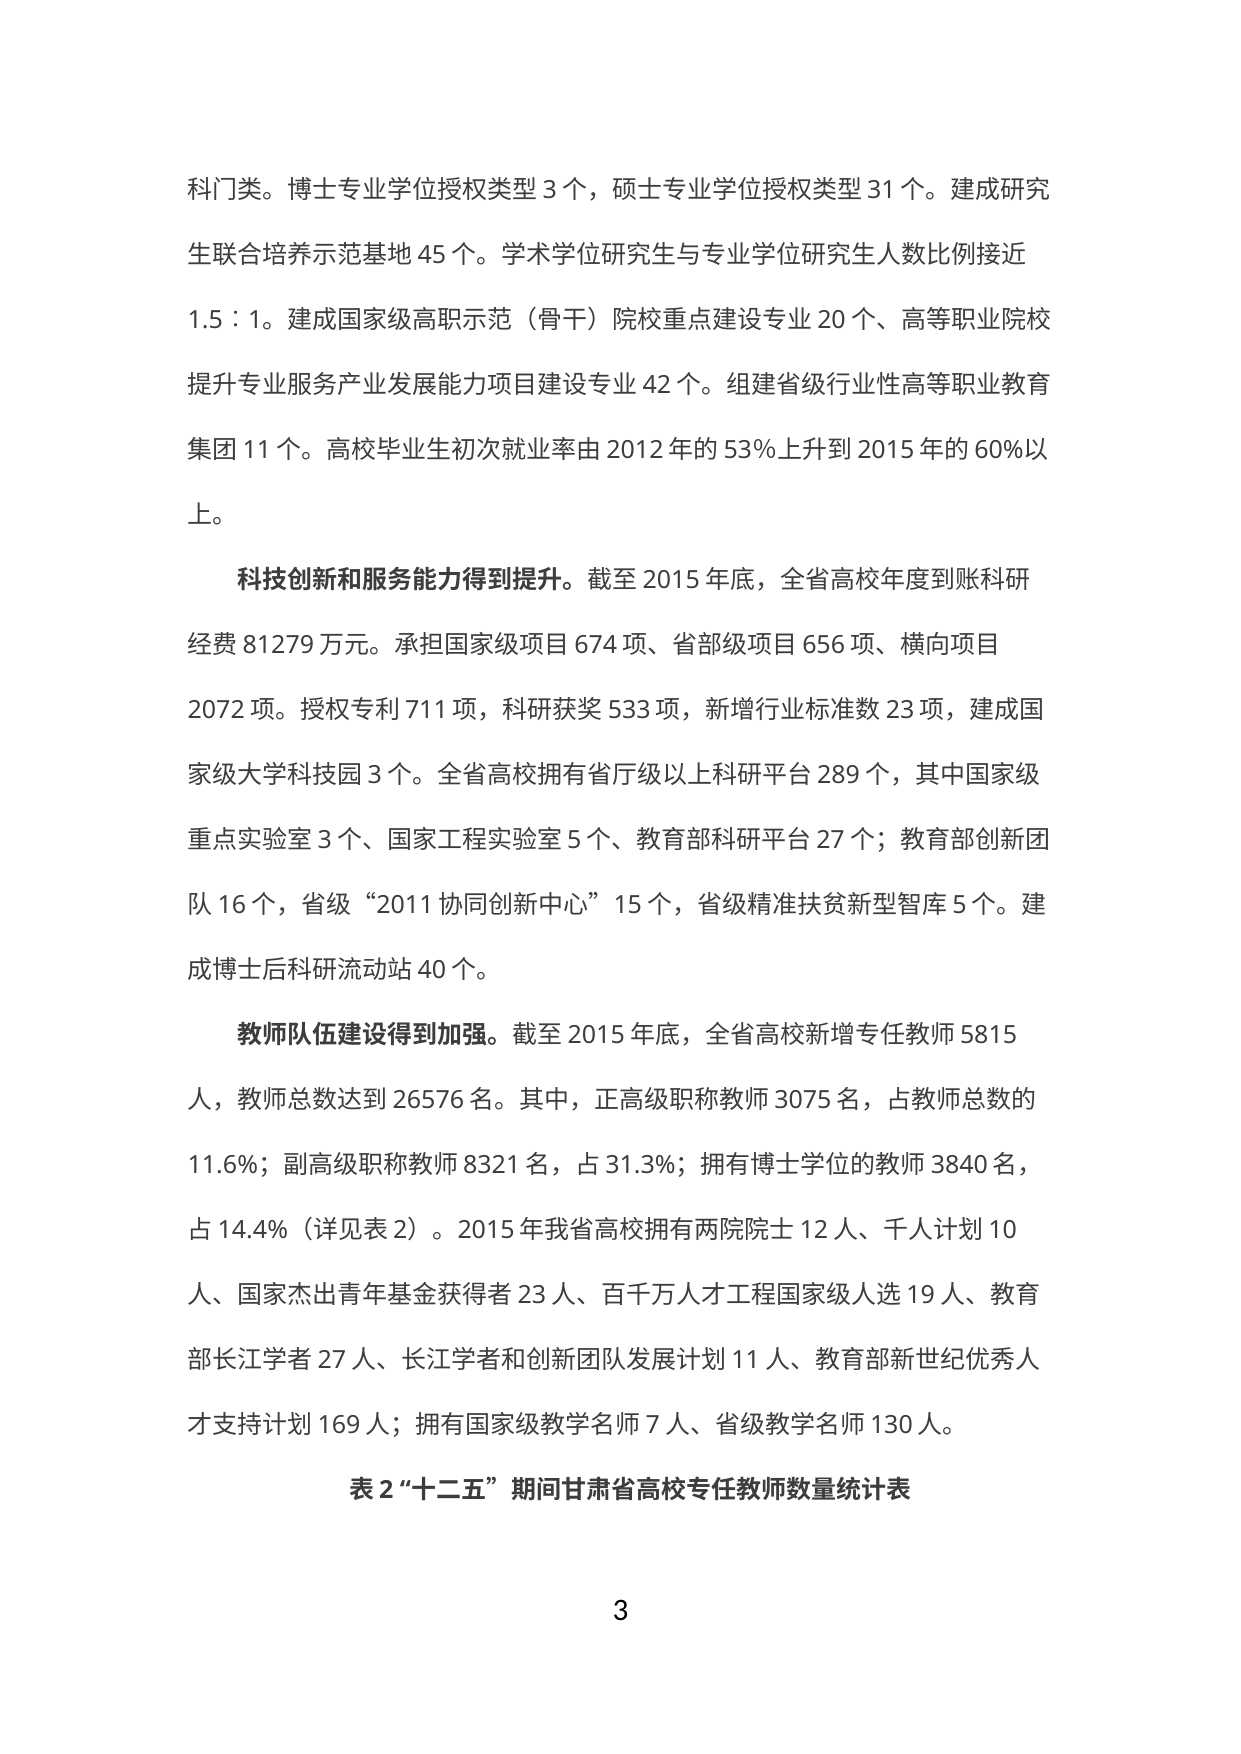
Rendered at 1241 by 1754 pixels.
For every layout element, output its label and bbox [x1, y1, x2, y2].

table_cell [188, 155, 1053, 1520]
